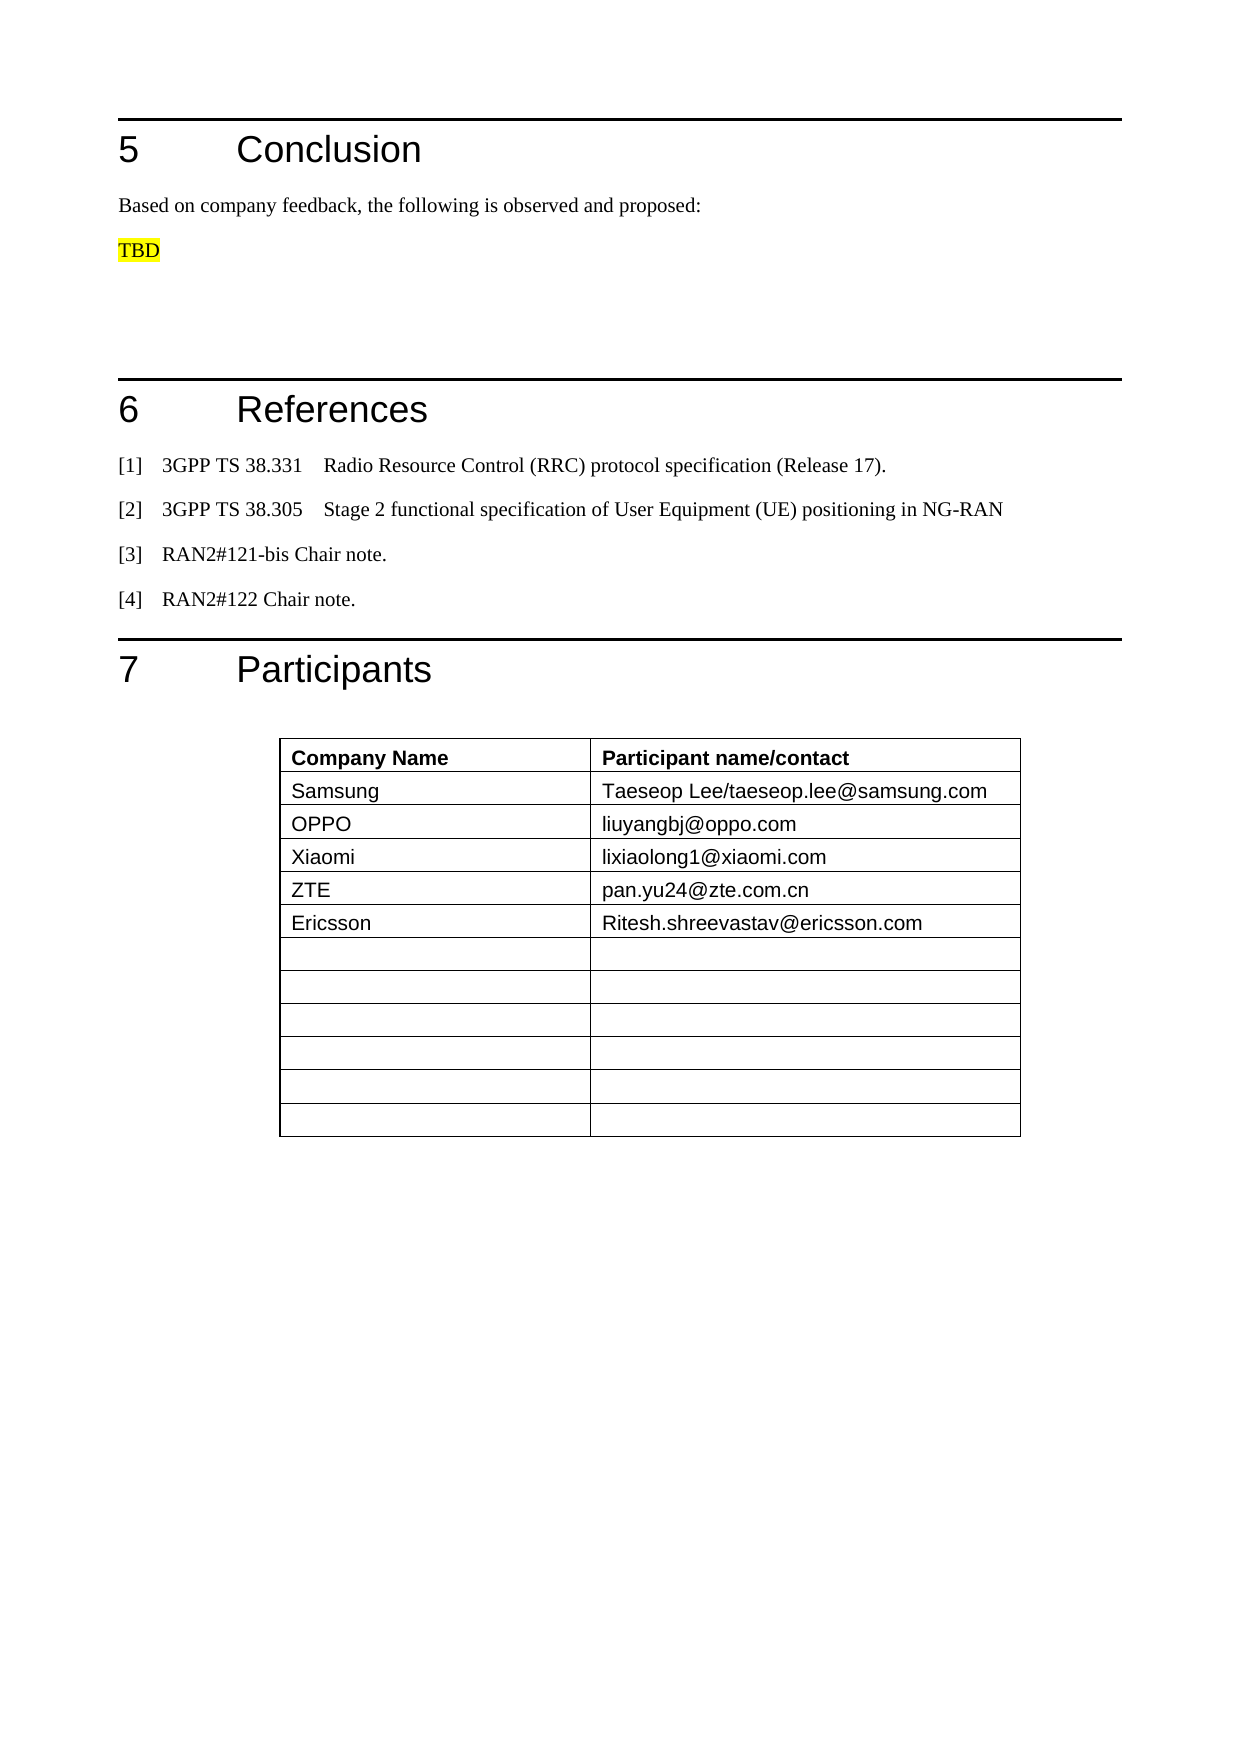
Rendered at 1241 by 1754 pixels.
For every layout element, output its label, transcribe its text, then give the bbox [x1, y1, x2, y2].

list RAN2#121-bis Chair note. [118, 542, 1122, 566]
table_cell Ericsson [281, 905, 590, 937]
list 3GPP TS 38.331 Radio Resource Control (RRC) protocol specification (Release 17). [118, 452, 1122, 477]
table_cell Ritesh.shreevastav@ericsson.com [591, 905, 1020, 937]
table_cell [591, 971, 1020, 1003]
table_cell liuyangbj@oppo.com [591, 805, 1020, 837]
table_cell pan.yu24@zte.com.cn [591, 872, 1020, 904]
table_cell Samsung [281, 772, 590, 804]
subtitle 7 Participants [118, 641, 1122, 690]
subtitle 5 Conclusion [118, 121, 1122, 171]
table_cell Taeseop Lee/taeseop.lee@samsung.com [591, 772, 1020, 804]
table_cell [591, 1104, 1020, 1136]
table_cell [591, 1037, 1020, 1069]
list RAN2#122 Chair note. [118, 587, 1122, 611]
table_cell lixiaolong1@xiaomi.com [591, 839, 1020, 871]
list 3GPP TS 38.305 Stage 2 functional specification of User Equipment (UE) positioning in NG-RAN [118, 497, 1122, 521]
text TBD [118, 237, 1122, 262]
table_cell [281, 971, 590, 1003]
table_cell [591, 1004, 1020, 1036]
table_cell ZTE [281, 872, 590, 904]
table_cell OPPO [281, 805, 590, 837]
table_cell [281, 1004, 590, 1036]
subtitle 6 References [118, 381, 1122, 430]
table_cell Xiaomi [281, 839, 590, 871]
table_header Company Name [281, 739, 590, 771]
table_cell [281, 1070, 590, 1102]
table_cell [281, 938, 590, 970]
table_cell [281, 1104, 590, 1136]
table_cell [591, 1070, 1020, 1102]
table_cell [591, 938, 1020, 970]
table_cell [281, 1037, 590, 1069]
table_header Participant name/contact [591, 739, 1020, 771]
text Based on company feedback, the following is observed and proposed: [118, 193, 1122, 217]
